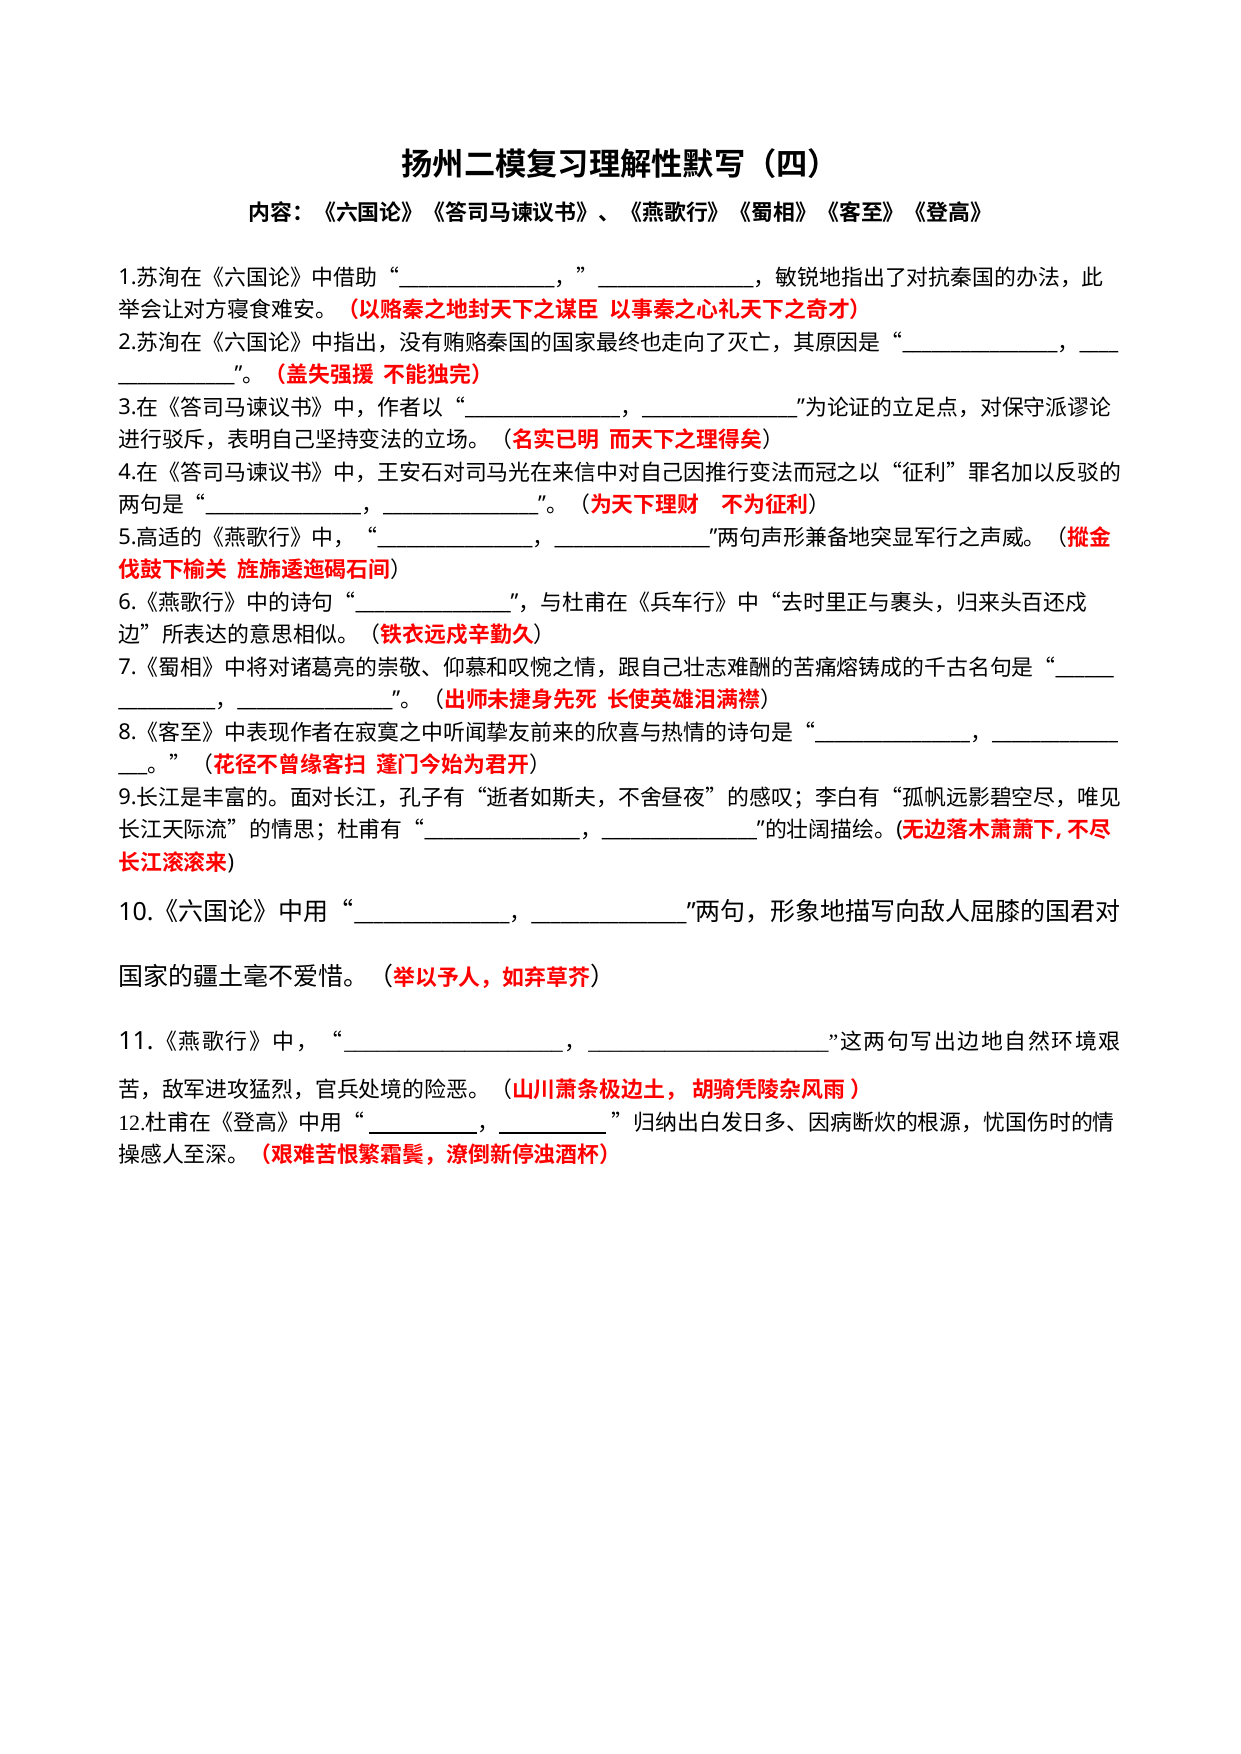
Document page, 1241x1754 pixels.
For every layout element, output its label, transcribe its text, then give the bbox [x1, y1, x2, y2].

text 7.《蜀相》中将对诸葛亮的崇敬、仰慕和叹惋之情，跟自己壮志难酬的苦痛熔铸成的千古名句是“________________，________________”。（出师未捷身先死 长使英雄泪满襟） [118, 649, 1122, 714]
list 11.《燕歌行》中，“____________________，______________________”这两句写出边地自然环境艰苦，敌军进攻猛烈，官兵处境的险恶。（山川萧条极边土， 胡骑凭陵杂风雨 ） [118, 1007, 1122, 1104]
text 8.《客至》中表现作者在寂寞之中听闻挚友前来的欣喜与热情的诗句是“________________，________________。”（花径不曾缘客扫 蓬门今始为君开） [118, 714, 1122, 779]
text 3.在《答司马谏议书》中，作者以“________________，________________”为论证的立足点，对保守派谬论进行驳斥，表明自己坚持变法的立场。（名实已明 而天下之理得矣） [118, 389, 1122, 454]
text 扬州二模复习理解性默写（四） [118, 129, 1122, 194]
text 5.高适的《燕歌行》中，“________________，________________”两句声形兼备地突显军行之声威。（摐金伐鼓下榆关 旌旆逶迤碣石间） [118, 519, 1122, 584]
text 12.杜甫在《登高》中用“ ， ”归纳出白发日多、因病断炊的根源，忧国伤时的情操感人至深。（艰难苦恨繁霜鬓，潦倒新停浊酒杯） [118, 1104, 1122, 1169]
text 6.《燕歌行》中的诗句“________________”，与杜甫在《兵车行》中“去时里正与裹头，归来头百还戍边”所表达的意思相似。（铁衣远戍辛勤久） [118, 584, 1122, 649]
text 1.苏洵在《六国论》中借助“________________，”________________，敏锐地指出了对抗秦国的办法，此举会让对方寝食难安。（以赂秦之地封天下之谋臣 以事秦之心礼天下之奇才） [118, 259, 1122, 324]
text 9.长江是丰富的。面对长江，孔子有“逝者如斯夫，不舍昼夜”的感叹；李白有“孤帆远影碧空尽，唯见长江天际流”的情思；杜甫有“________________，________________”的壮阔描绘。(无边落木萧萧下, 不尽长江滚滚来) [118, 779, 1122, 877]
text 2.苏洵在《六国论》中指出，没有贿赂秦国的国家最终也走向了灭亡，其原因是“________________，________________”。（盖失强援 不能独完） [118, 324, 1122, 389]
text 内容：《六国论》《答司马谏议书》、《燕歌行》《蜀相》《客至》《登高》 [118, 194, 1122, 227]
list 10.《六国论》中用“________________，________________”两句，形象地描写向敌人屈膝的国君对国家的疆土毫不爱惜。（举以予人，如弃草芥） [118, 877, 1122, 1007]
text 4.在《答司马谏议书》中，王安石对司马光在来信中对自己因推行变法而冠之以“征利”罪名加以反驳的两句是“________________，________________”。（为天下理财 不为征利） [118, 454, 1122, 519]
